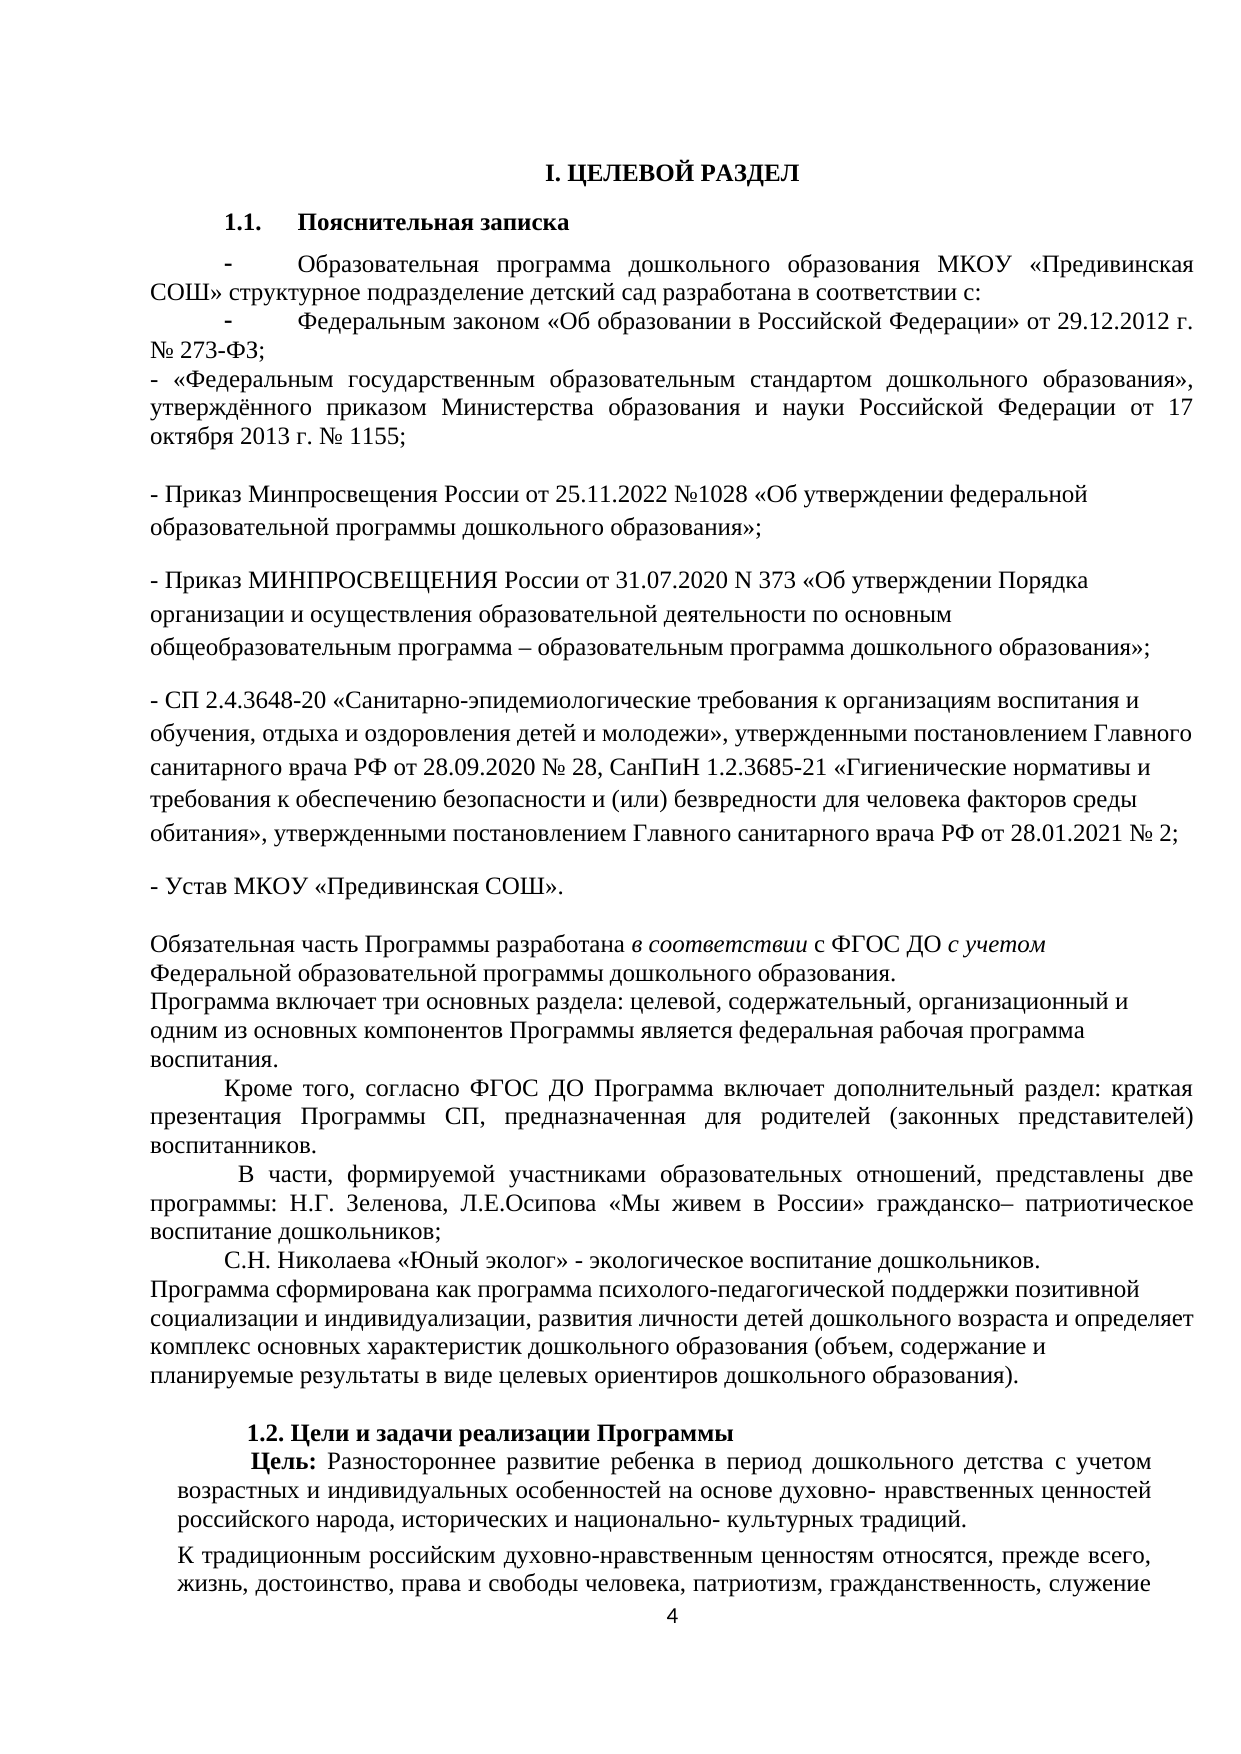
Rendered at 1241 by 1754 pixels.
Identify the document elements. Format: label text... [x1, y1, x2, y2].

text Программа сформирована как программа психолого-педагогической поддержки позитивной социализации и индивидуализации, развития личности детей дошкольного возраста и определяет комплекс основных характеристик дошкольного образования (объем, содержание и планируемые результаты в виде целевых ориентиров дошкольного образования). [150, 1274, 1194, 1389]
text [177, 1540, 1151, 1597]
subtitle Пояснительная записка [150, 207, 1194, 236]
text Кроме того, согласно ФГОС ДО Программа включает дополнительный раздел: краткая презентация Программы СП, предназначенная для родителей (законных представителей) воспитанников. [150, 1073, 1194, 1159]
text - Приказ Минпросвещения России от 25.11.2022 №1028 «Об утверждении федеральной образовательной программы дошкольного образования»; [150, 479, 1194, 541]
text - СП 2.4.3648-20 «Санитарно-эпидемиологические требования к организациям воспитания и обучения, отдыха и оздоровления детей и молодежи», утвержденными постановлением Главного санитарного врача РФ от 28.09.2020 № 28, СанПиН 1.2.3685-21 «Гигиенические нормативы и требования к обеспечению безопасности и (или) безвредности для человека факторов среды обитания», утвержденными постановлением Главного санитарного врача РФ от 28.01.2021 № 2; [150, 686, 1194, 846]
text В части, формируемой участниками образовательных отношений, представлены две программы: Н.Г. Зеленова, Л.Е.Осипова «Мы живем в России» гражданско– патриотическое воспитание дошкольников; [150, 1159, 1194, 1245]
text С.Н. Николаева «Юный эколог» - экологическое воспитание дошкольников. [150, 1245, 1194, 1274]
text - «Федеральным государственным образовательным стандартом дошкольного образования», утверждённого приказом Министерства образования и науки Российской Федерации от 17 октября 2013 г. № 1155; [150, 364, 1194, 450]
text - Устав МКОУ «Предивинская СОШ». [150, 871, 1194, 900]
text Цель: Разностороннее развитие ребенка в период дошкольного детства с учетом возрастных и индивидуальных особенностей на основе духовно- нравственных ценностей российского народа, исторических и национально- культурных традиций. [177, 1446, 1152, 1533]
list Федеральным законом «Об образовании в Российской Федерации» от 29.12.2012 г. № 273-ФЗ; [150, 306, 1194, 364]
list Образовательная программа дошкольного образования МКОУ «Предивинская СОШ» структурное подразделение детский сад разработана в соответствии с: [150, 249, 1194, 306]
text Программа включает три основных раздела: целевой, содержательный, организационный и одним из основных компонентов Программы является федеральная рабочая программа воспитания. [150, 986, 1194, 1073]
text I. ЦЕЛЕВОЙ РАЗДЕЛ [150, 158, 1194, 187]
list 1.2. Цели и задачи реализации Программы [247, 1418, 1194, 1446]
text Обязательная часть Программы разработана в соответствии с ФГОС ДО с учетом [150, 929, 1194, 958]
text Федеральной образовательной программы дошкольного образования. [150, 958, 1194, 986]
text - Приказ МИНПРОСВЕЩЕНИЯ России от 31.07.2020 N 373 «Об утверждении Порядка организации и осуществления образовательной деятельности по основным общеобразовательным программа – образовательным программа дошкольного образования»; [150, 566, 1194, 660]
